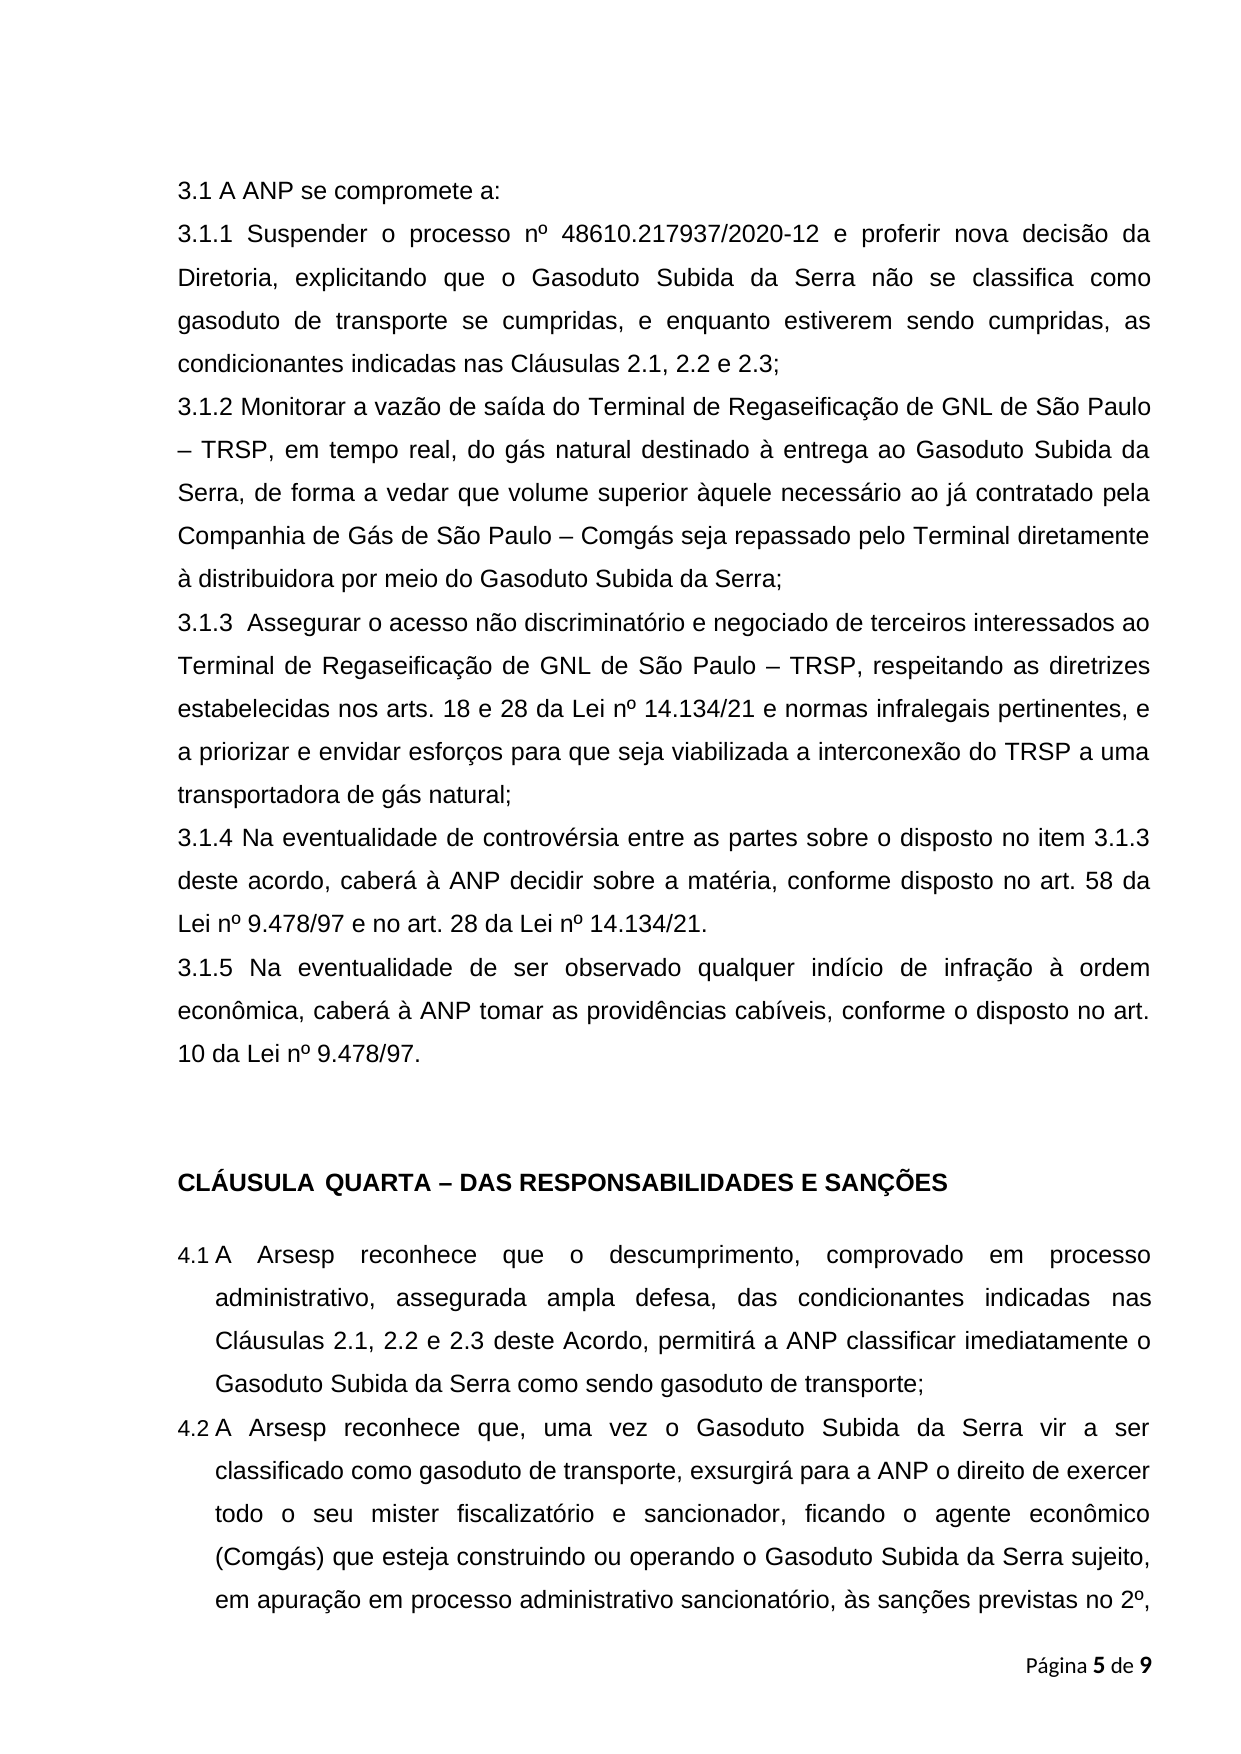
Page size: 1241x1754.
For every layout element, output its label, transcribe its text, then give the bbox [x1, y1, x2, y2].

list A Arsesp reconhece que o descumprimento, comprovado em processo administrativo, assegurada ampla defesa, das condicionantes indicadas nas Cláusulas 2.1, 2.2 e 2.3 deste Acordo, permitirá a ANP classificar imediatamente o Gasoduto Subida da Serra como sendo gasoduto de transporte; [177, 1240, 1152, 1398]
text 3.1.2 Monitorar a vazão de saída do Terminal de Regaseificação de GNL de São Paulo – TRSP, em tempo real, do gás natural destinado à entrega ao Gasoduto Subida da Serra, de forma a vedar que volume superior àquele necessário ao já contratado pela Companhia de Gás de São Paulo – Comgás seja repassado pelo Terminal diretamente à distribuidora por meio do Gasoduto Subida da Serra; [177, 392, 1152, 593]
text 3.1.4 Na eventualidade de controvérsia entre as partes sobre o disposto no item 3.1.3 deste acordo, caberá à ANP decidir sobre a matéria, conforme disposto no art. 58 da Lei nº 9.478/97 e no art. 28 da Lei nº 14.134/21. [177, 823, 1152, 938]
text CLÁUSULA QUARTA – DAS RESPONSABILIDADES E SANÇÕES [177, 1168, 1152, 1197]
text 3.1.1 Suspender o processo nº 48610.217937/2020-12 e proferir nova decisão da Diretoria, explicitando que o Gasoduto Subida da Serra não se classifica como gasoduto de transporte se cumpridas, e enquanto estiverem sendo cumpridas, as condicionantes indicadas nas Cláusulas 2.1, 2.2 e 2.3; [177, 219, 1152, 378]
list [177, 1413, 1152, 1614]
text 3.1.5 Na eventualidade de ser observado qualquer indício de infração à ordem econômica, caberá à ANP tomar as providências cabíveis, conforme o disposto no art. 10 da Lei nº 9.478/97. [177, 953, 1152, 1068]
text 3.1 A ANP se compromete a: [177, 176, 1152, 205]
text 3.1.3 Assegurar o acesso não discriminatório e negociado de terceiros interessados ao Terminal de Regaseificação de GNL de São Paulo – TRSP, respeitando as diretrizes estabelecidas nos arts. 18 e 28 da Lei nº 14.134/21 e normas infralegais pertinentes, e a priorizar e envidar esforços para que seja viabilizada a interconexão do TRSP a uma transportadora de gás natural; [177, 608, 1152, 809]
